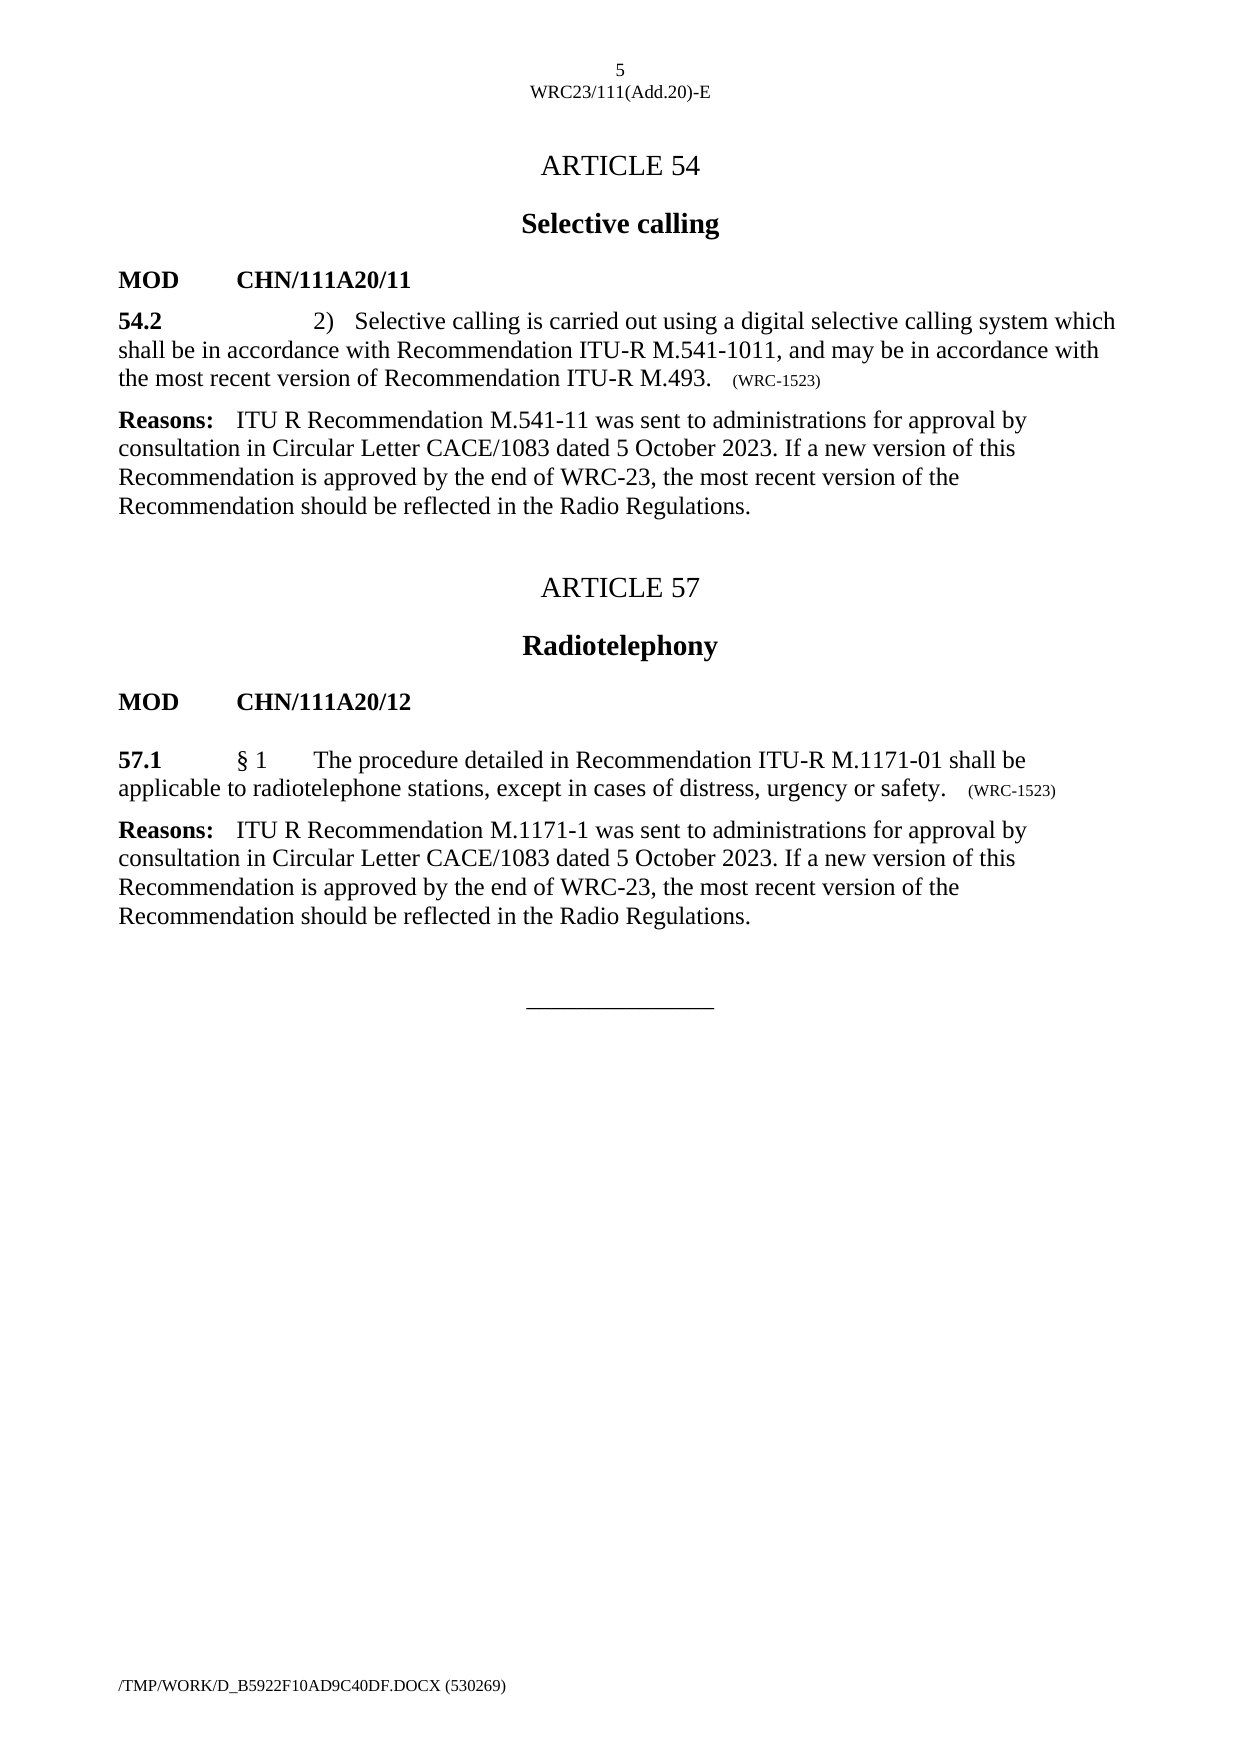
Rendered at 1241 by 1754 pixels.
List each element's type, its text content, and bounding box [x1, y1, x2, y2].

text MOD CHN/111A20/12 [118, 687, 1122, 716]
text Reasons: ITU R Recommendation M.541-11 was sent to administrations for approval by consultation in Circular Letter CACE/1083 dated 5 October 2023. If a new version of this Recommendation is approved by the end of WRC-23, the most recent version of the Recommendation should be reflected in the Radio Regulations. [118, 405, 1122, 520]
text ARTICLE 54 [118, 148, 1122, 181]
text Reasons: ITU R Recommendation M.1171-1 was sent to administrations for approval by consultation in Circular Letter CACE/1083 dated 5 October 2023. If a new version of this Recommendation is approved by the end of WRC-23, the most recent version of the Recommendation should be reflected in the Radio Regulations. [118, 815, 1122, 930]
title 57.1 § 1 The procedure detailed in Recommendation ITU-R M.1171- shall be applicable to radiotelephone stations, except in cases of distress, urgency or safety. (WRC-) [118, 745, 1122, 802]
title Selective calling [118, 206, 1122, 240]
text _______________ [118, 983, 1122, 1012]
text MOD CHN/111A20/11 [118, 265, 1122, 293]
text 54.2 2) Selective calling is carried out using a digital selective calling system which shall be in accordance with Recommendation ITU-R M.541-, and may be in accordance with the most recent version of Recommendation ITU-R M.493. (WRC-) [118, 306, 1122, 392]
title Radiotelephony [118, 628, 1122, 662]
text ARTICLE 57 [118, 570, 1122, 603]
